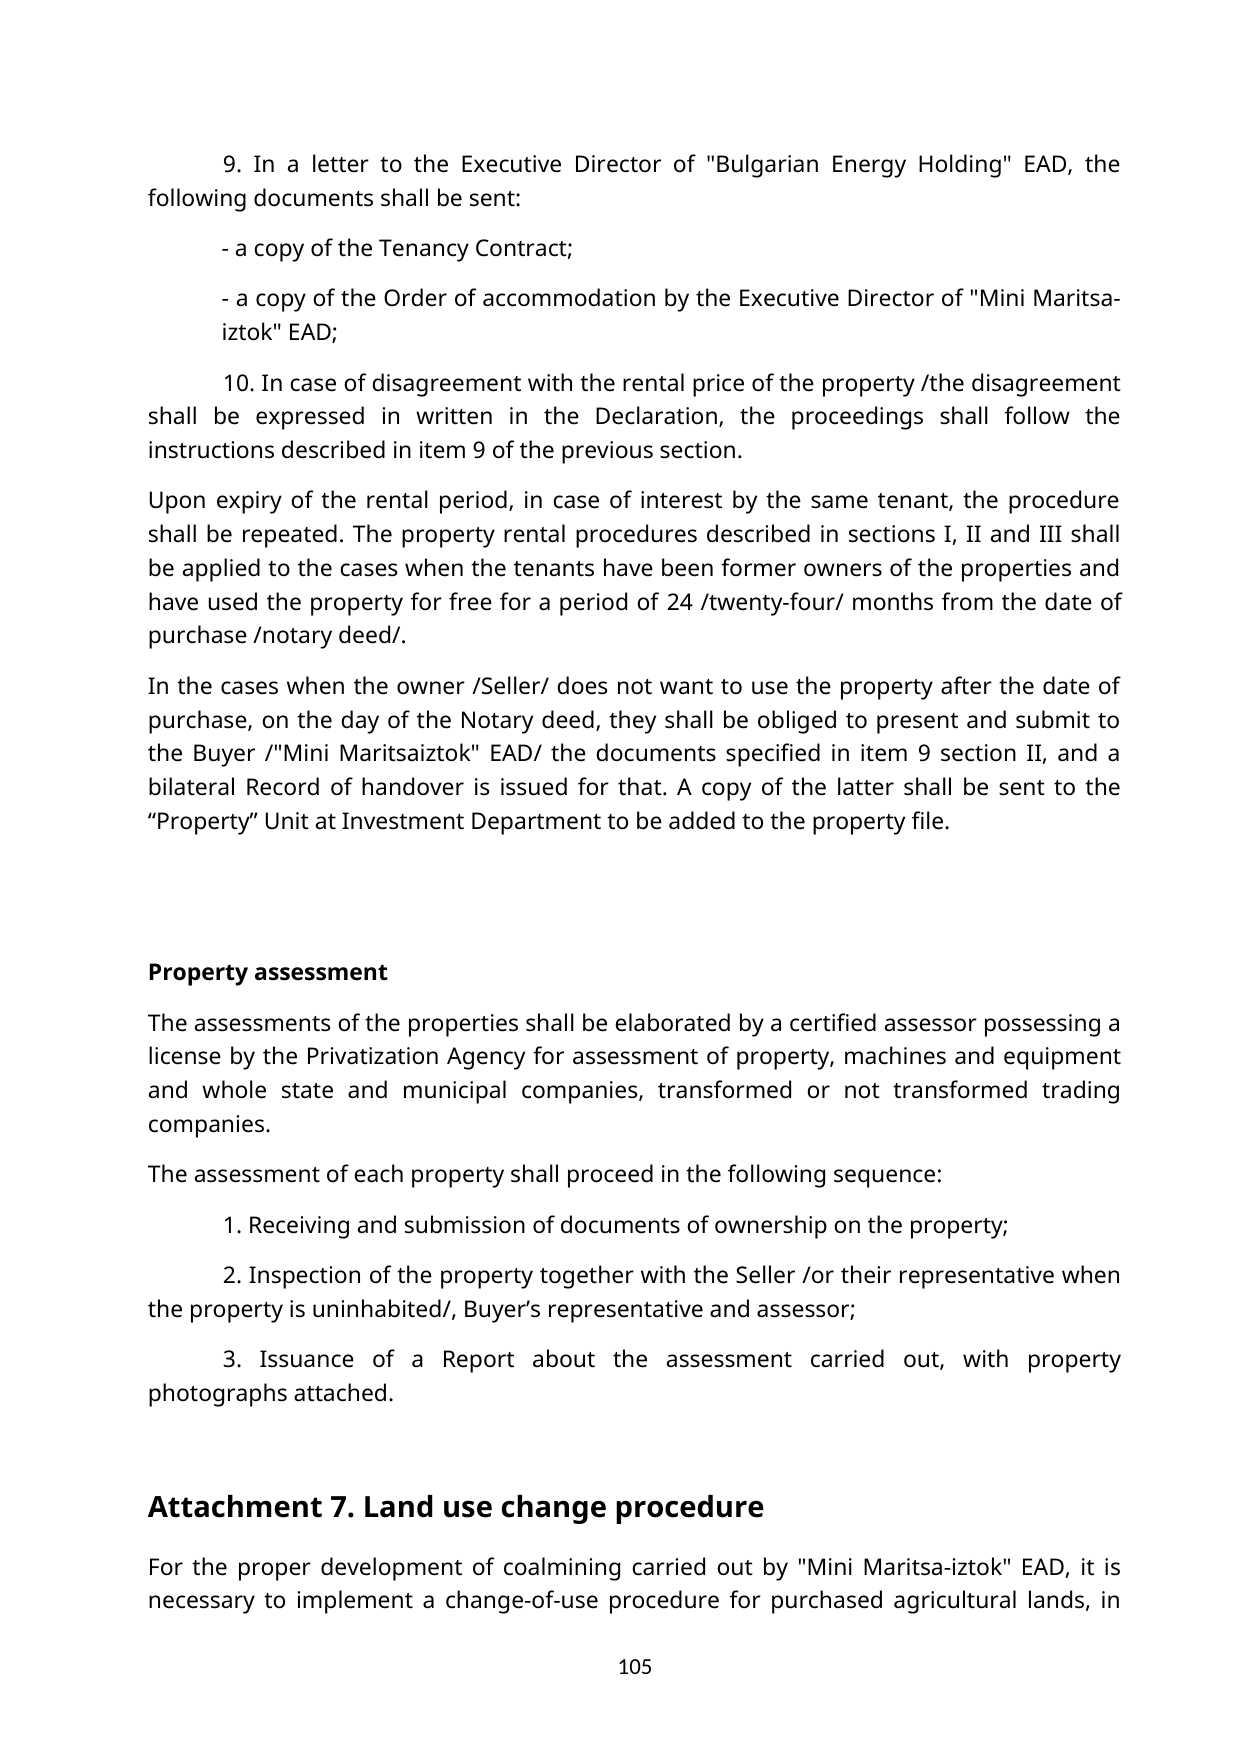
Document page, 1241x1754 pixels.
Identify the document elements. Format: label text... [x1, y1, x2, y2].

text In the cases when the owner /Seller/ does not want to use the property after the date of purchase, on the day of the Notary deed, they shall be obliged to present and submit to the Buyer /"Mini Maritsaiztok" EAD/ the documents specified in item 9 section II, and a bilateral Record of handover is issued for that. A copy of the latter shall be sent to the “Property” Unit at Investment Department to be added to the property file. [148, 670, 1122, 836]
text Upon expiry of the rental period, in case of interest by the same tenant, the procedure shall be repeated. The property rental procedures described in sections І, ІІ and ІІІ shall be applied to the cases when the tenants have been former owners of the properties and have used the property for free for a period of 24 /twenty-four/ months from the date of purchase /notary deed/. [148, 484, 1122, 651]
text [148, 1551, 1122, 1616]
text The assessment of each property shall proceed in the following sequence: [148, 1158, 1122, 1189]
subtitle Attachment 7. Land use change procedure [148, 1486, 1122, 1526]
text The assessments of the properties shall be elaborated by a certified assessor possessing a license by the Privatization Agency for assessment of property, machines and equipment and whole state and municipal companies, transformed or not transformed trading companies. [148, 1006, 1122, 1139]
text 2. Inspection of the property together with the Seller /or their representative when the property is uninhabited/, Buyer’s representative and assessor; [148, 1259, 1122, 1324]
text Property assessment [148, 956, 1122, 987]
text 10. In case of disagreement with the rental price of the property /the disagreement shall be expressed in written in the Declaration, the proceedings shall follow the instructions described in item 9 of the previous section. [148, 366, 1122, 465]
text - a copy of the Order of accommodation by the Executive Director of "Mini Maritsa-iztok" EAD; [221, 282, 1122, 347]
text - a copy of the Tenancy Contract; [221, 232, 1122, 263]
text 3. Issuance of a Report about the assessment carried out, with property photographs attached. [148, 1343, 1122, 1408]
text 9. In a letter to the Executive Director of "Bulgarian Energy Holding" EAD, the following documents shall be sent: [148, 148, 1122, 213]
text 1. Receiving and submission of documents of ownership on the property; [148, 1208, 1122, 1240]
